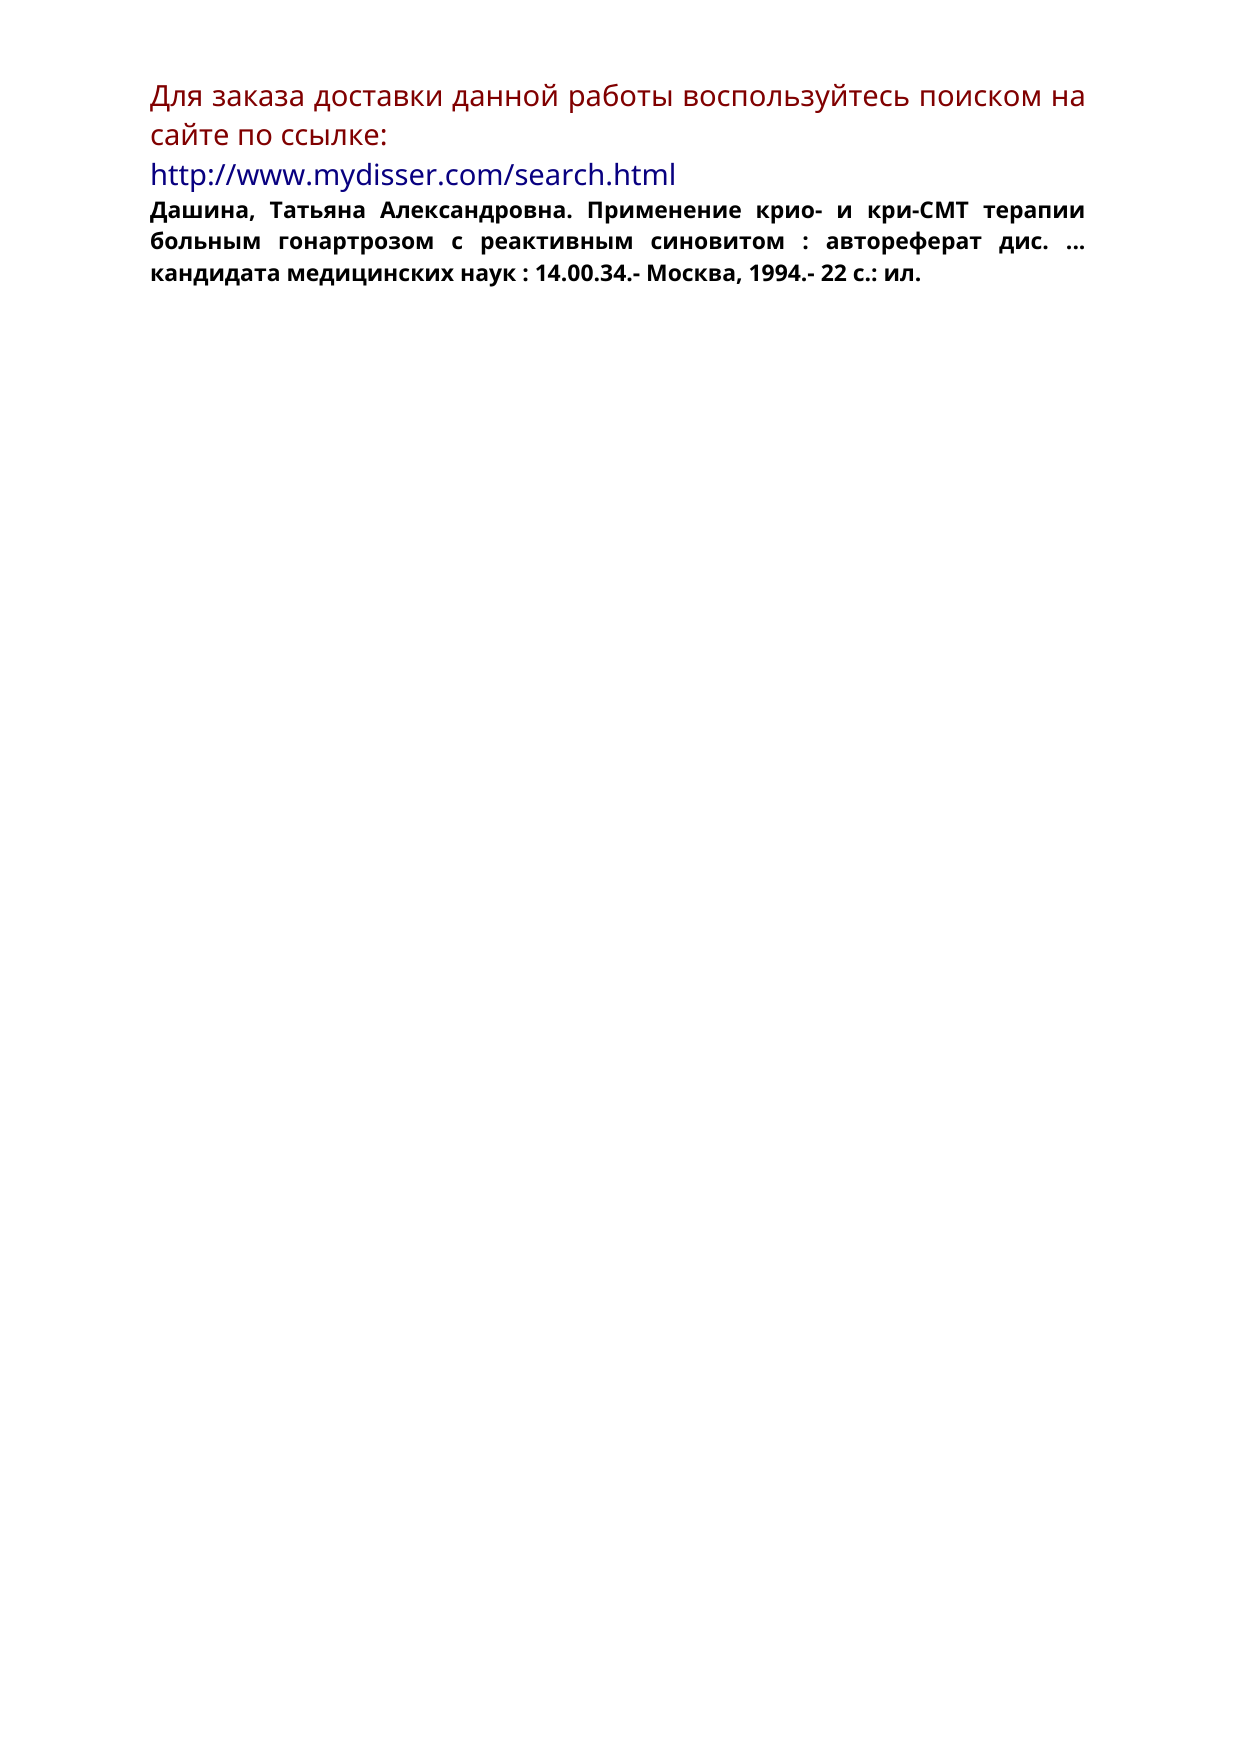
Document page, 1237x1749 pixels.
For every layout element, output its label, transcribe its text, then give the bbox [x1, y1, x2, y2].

text Дашина, Татьяна Александровна. Применение крио- и кри-СМТ терапии больным гонартрозом с реактивным синовитом : автореферат дис. ... кандидата медицинских наук : 14.00.34.- Москва, 1994.- 22 с.: ил. [150, 194, 1086, 288]
